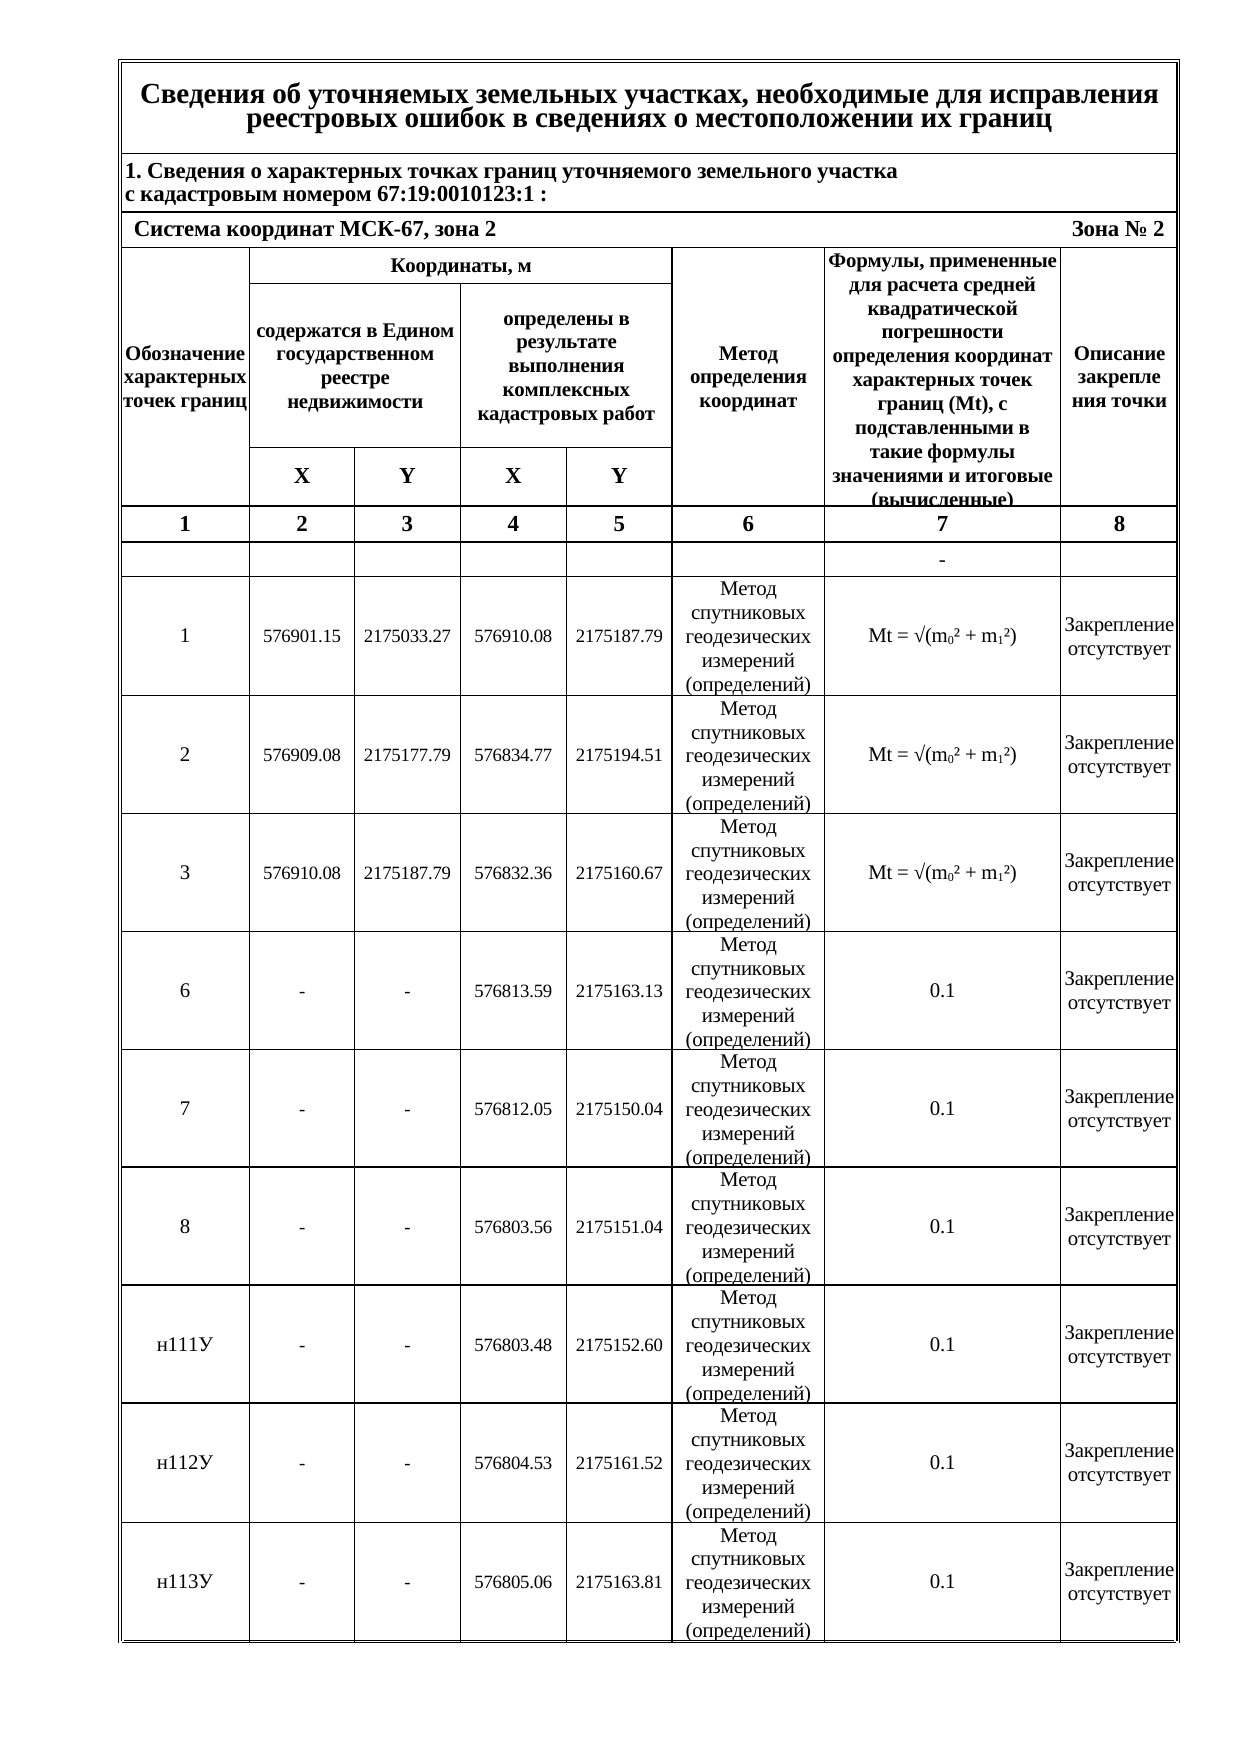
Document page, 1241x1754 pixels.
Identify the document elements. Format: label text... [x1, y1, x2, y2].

table_cell 576910.08 [461, 577, 566, 695]
table_cell - [250, 1168, 354, 1284]
table_cell Метод спутниковых геодезических измерений (определений) [673, 1404, 824, 1522]
table_cell 2175187.79 [355, 814, 460, 931]
table_cell [122, 213, 132, 247]
table_cell 2175150.04 [567, 1050, 671, 1166]
table_cell Метод спутниковых геодезических измерений (определений) [673, 696, 824, 813]
table_cell Метод определения координат [673, 248, 824, 505]
table_cell определены в результате выполнения комплексных кадастровых работ [461, 284, 671, 447]
table_cell Зона № 2 [824, 213, 1166, 247]
table_cell X [461, 448, 566, 505]
table_cell [355, 543, 460, 576]
table_cell 2175151.04 [567, 1168, 671, 1284]
table_cell - [355, 1050, 460, 1166]
table_cell 576834.77 [461, 696, 566, 813]
table_cell Mt = √(m0² + m1²) [825, 696, 1060, 813]
table_cell Закрепление отсутствует [1061, 1523, 1176, 1639]
table_cell н112У [122, 1404, 249, 1522]
table_cell 2175194.51 [567, 696, 671, 813]
table_cell Обозначение характерных точек границ [122, 248, 249, 505]
table_cell Метод спутниковых геодезических измерений (определений) [673, 814, 824, 931]
table_cell Формулы, примененные для расчета средней квадратической погрешности определения координат характерных точек границ (Mt), с подставленными в такие формулы значениями и итоговые (вычисленные) значения Mt, м [825, 248, 1060, 505]
table_cell 576805.06 [461, 1523, 566, 1639]
table_cell - [250, 1404, 354, 1522]
table_cell 2175152.60 [567, 1286, 671, 1402]
table_cell 576832.36 [461, 814, 566, 931]
table_cell Система координат МСК-67, зона 2 [132, 213, 814, 247]
table_cell [461, 543, 566, 576]
table_cell 2175177.79 [355, 696, 460, 813]
table_cell н113У [122, 1523, 249, 1639]
table_cell Метод спутниковых геодезических измерений (определений) [673, 932, 824, 1048]
table_cell 576909.08 [250, 696, 354, 813]
table_cell Y [567, 448, 671, 505]
table_cell - [355, 1523, 460, 1639]
table_cell Метод спутниковых геодезических измерений (определений) [673, 1168, 824, 1284]
table_cell 0.1 [825, 1286, 1060, 1402]
table_cell Закрепление отсутствует [1061, 814, 1176, 931]
table_cell Закрепление отсутствует [1061, 932, 1176, 1048]
table_cell - [825, 543, 1060, 576]
table_cell X [250, 448, 354, 505]
table_cell 6 [122, 932, 249, 1048]
table_cell [814, 213, 824, 247]
table_cell Закрепление отсутствует [1061, 1286, 1176, 1402]
table_cell 2 [250, 507, 354, 541]
table_cell 1. Сведения о характерных точках границ уточняемого земельного участка с кадастровым номером 67:19:0010123:1 : [122, 154, 1176, 211]
table_cell 576910.08 [250, 814, 354, 931]
table_cell Y [355, 448, 460, 505]
table_cell 0.1 [825, 1168, 1060, 1284]
table_cell 3 [122, 814, 249, 931]
table_cell Сведения об уточняемых земельных участках, необходимые для исправления реестровых ошибок в сведениях о местоположении их границ [122, 63, 1176, 153]
table_cell 576803.48 [461, 1286, 566, 1402]
table_cell Закрепление отсутствует [1061, 1050, 1176, 1166]
table_cell [673, 543, 824, 576]
table_cell Закрепление отсутствует [1061, 577, 1176, 695]
table_cell Mt = √(m0² + m1²) [825, 577, 1060, 695]
table_cell н111У [122, 1286, 249, 1402]
table_cell 2175163.81 [567, 1523, 671, 1639]
table_cell 576804.53 [461, 1404, 566, 1522]
table_cell 5 [567, 507, 671, 541]
table_cell Mt = √(m0² + m1²) [825, 814, 1060, 931]
table_cell 576812.05 [461, 1050, 566, 1166]
table_cell 1 [122, 577, 249, 695]
table_cell 7 [122, 1050, 249, 1166]
table_cell 576901.15 [250, 577, 354, 695]
table_cell 2175033.27 [355, 577, 460, 695]
table_cell [120, 1640, 1178, 1687]
table_cell 2 [122, 696, 249, 813]
table_cell 0.1 [825, 1404, 1060, 1522]
table_cell Метод спутниковых геодезических измерений (определений) [673, 1050, 824, 1166]
table_cell Метод спутниковых геодезических измерений (определений) [673, 1523, 824, 1639]
table_cell 8 [1061, 507, 1176, 541]
table_cell Закрепление отсутствует [1061, 1404, 1176, 1522]
table_cell Закрепление отсутствует [1061, 1168, 1176, 1284]
table_cell 576803.56 [461, 1168, 566, 1284]
table_cell 0.1 [825, 1523, 1060, 1639]
table_cell - [355, 932, 460, 1048]
table_cell [567, 543, 671, 576]
table_cell [1166, 213, 1176, 247]
table_cell [250, 543, 354, 576]
table_cell содержатся в Едином государственном реестре недвижимости [250, 284, 460, 447]
table_cell - [355, 1168, 460, 1284]
table_cell Закрепление отсутствует [1061, 696, 1176, 813]
table_cell [1061, 543, 1176, 576]
table_cell 0.1 [825, 1050, 1060, 1166]
table_cell - [355, 1286, 460, 1402]
table_cell 4 [461, 507, 566, 541]
table_cell 8 [122, 1168, 249, 1284]
table_cell Метод спутниковых геодезических измерений (определений) [673, 577, 824, 695]
table_cell - [355, 1404, 460, 1522]
table_cell 2175160.67 [567, 814, 671, 931]
table_cell 0.1 [825, 932, 1060, 1048]
table_cell Координаты, м [250, 248, 671, 283]
table_cell Описание закрепле ния точки [1061, 248, 1176, 505]
table_cell Метод спутниковых геодезических измерений (определений) [673, 1286, 824, 1402]
table_cell 2175161.52 [567, 1404, 671, 1522]
table_cell 2175163.13 [567, 932, 671, 1048]
table_cell 1 [122, 507, 249, 541]
table_cell 6 [673, 507, 824, 541]
table_cell - [250, 1523, 354, 1639]
table_cell 576813.59 [461, 932, 566, 1048]
table_cell - [250, 1286, 354, 1402]
table_cell [122, 543, 249, 576]
table_cell 2175187.79 [567, 577, 671, 695]
table_cell 3 [355, 507, 460, 541]
table_cell - [250, 1050, 354, 1166]
table_cell 7 [825, 507, 1060, 541]
table_cell - [250, 932, 354, 1048]
